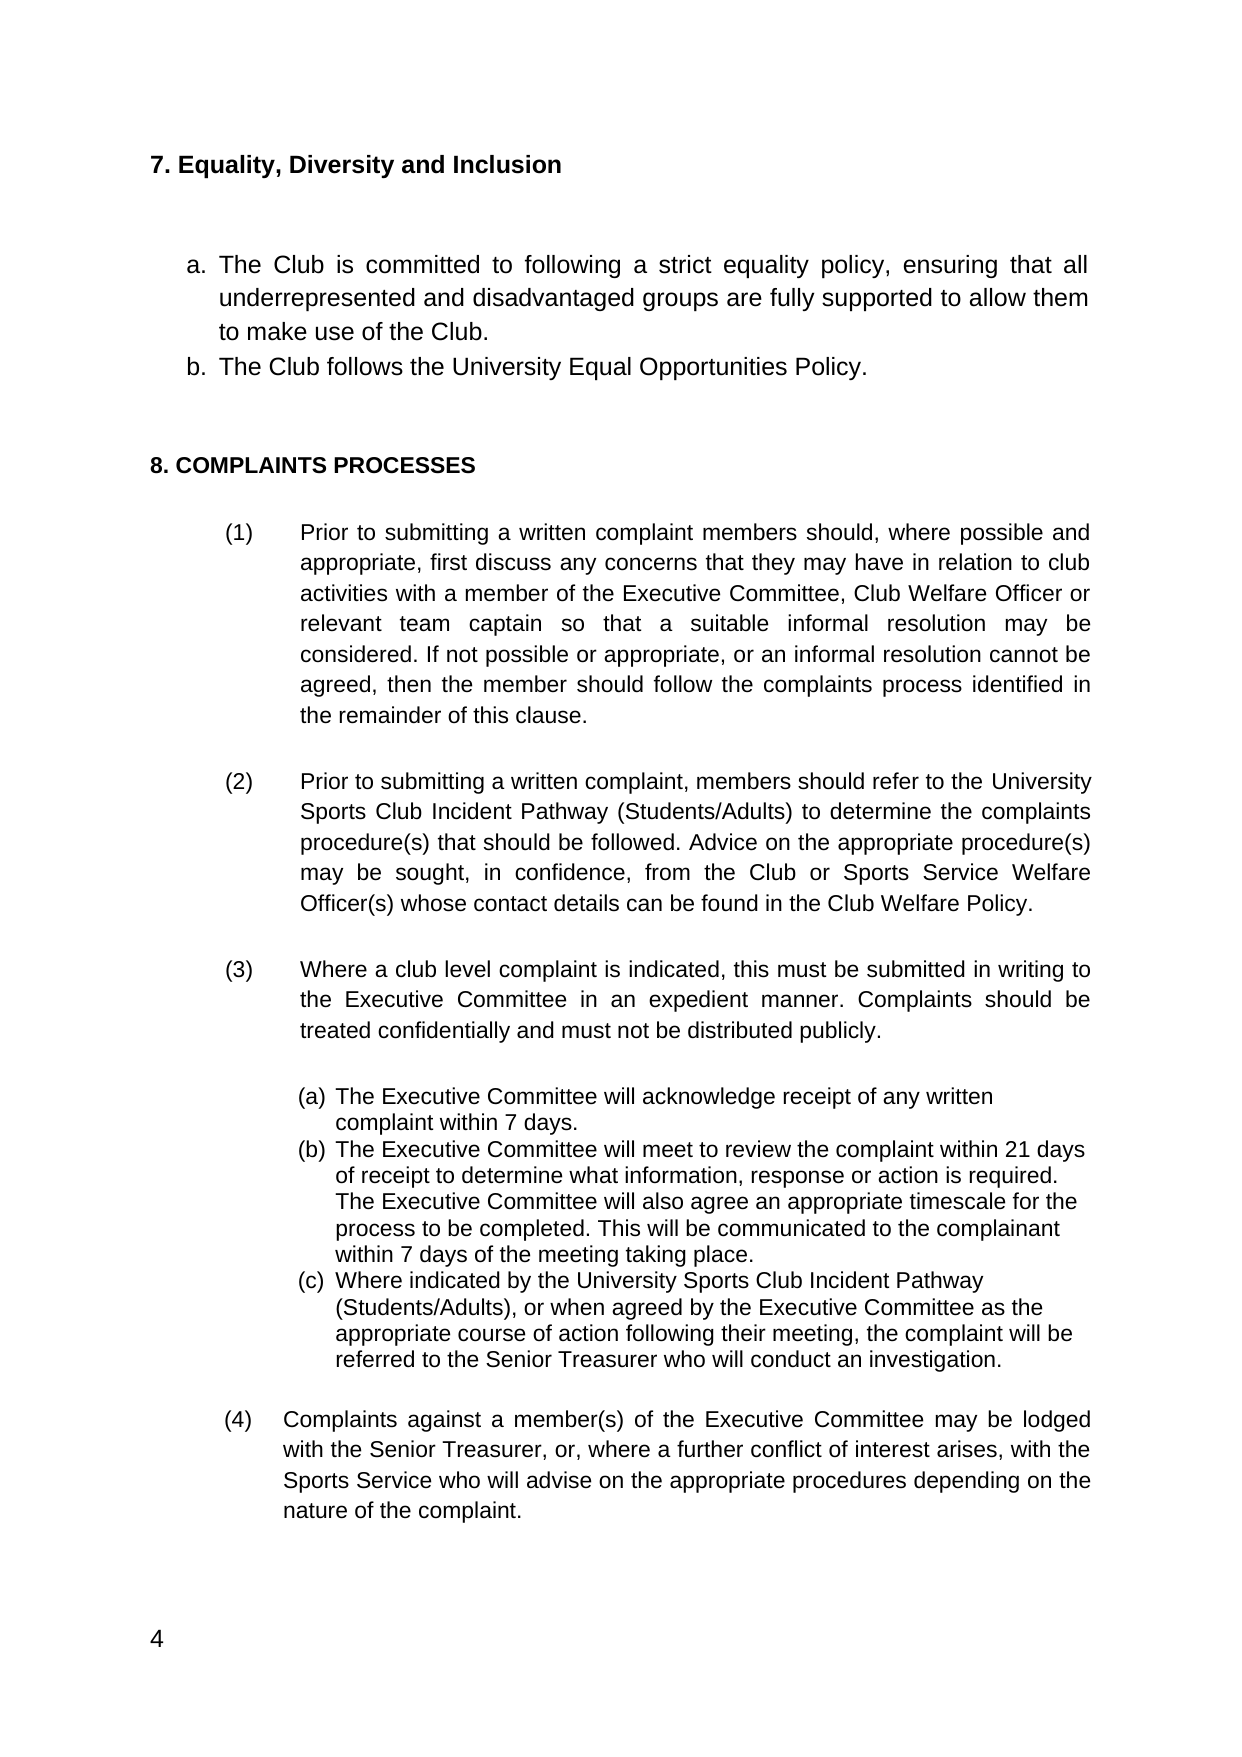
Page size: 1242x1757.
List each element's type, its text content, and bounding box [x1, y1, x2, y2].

subtitle 7. Equality, Diversity and Inclusion [150, 150, 1092, 179]
list The Club follows the University Equal Opportunities Policy. [186, 352, 1090, 381]
list The Club is committed to following a strict equality policy, ensuring that all underrepresented and disadvantaged groups are fully supported to allow them to make use of the Club. [186, 250, 1090, 345]
list Where indicated by the University Sports Club Incident Pathway (Students/Adults), or when agreed by the Executive Committee as the appropriate course of action following their meeting, the complaint will be referred to the Senior Treasurer who will conduct an investigation. [298, 1267, 1092, 1373]
text (2) Prior to submitting a written complaint, members should refer to the University Sports Club Incident Pathway (Students/Adults) to determine the complaints procedure(s) that should be followed. Advice on the appropriate procedure(s) may be sought, in confidence, from the Club or Sports Service Welfare Officer(s) whose contact details can be found in the Club Welfare Policy. [225, 768, 1092, 916]
text 8. COMPLAINTS PROCESSES [150, 452, 1092, 479]
list The Executive Committee will meet to review the complaint within 21 days of receipt to determine what information, response or action is required. The Executive Committee will also agree an appropriate timescale for the process to be completed. This will be communicated to the complainant within 7 days of the meeting taking place. [298, 1136, 1092, 1267]
text (3) Where a club level complaint is indicated, this must be submitted in writing to the Executive Committee in an expedient manner. Complaints should be treated confidentially and must not be distributed publicly. [225, 956, 1092, 1043]
text (4) Complaints against a member(s) of the Executive Committee may be lodged with the Senior Treasurer, or, where a further conflict of interest arises, with the Sports Service who will advise on the appropriate procedures depending on the nature of the complaint. [224, 1406, 1092, 1524]
list The Executive Committee will acknowledge receipt of any written complaint within 7 days. [298, 1083, 1092, 1136]
text (1) Prior to submitting a written complaint members should, where possible and appropriate, first discuss any concerns that they may have in relation to club activities with a member of the Executive Committee, Club Welfare Officer or relevant team captain so that a suitable informal resolution may be considered. If not possible or appropriate, or an informal resolution cannot be agreed, then the member should follow the complaints process identified in the remainder of this clause. [225, 518, 1092, 728]
